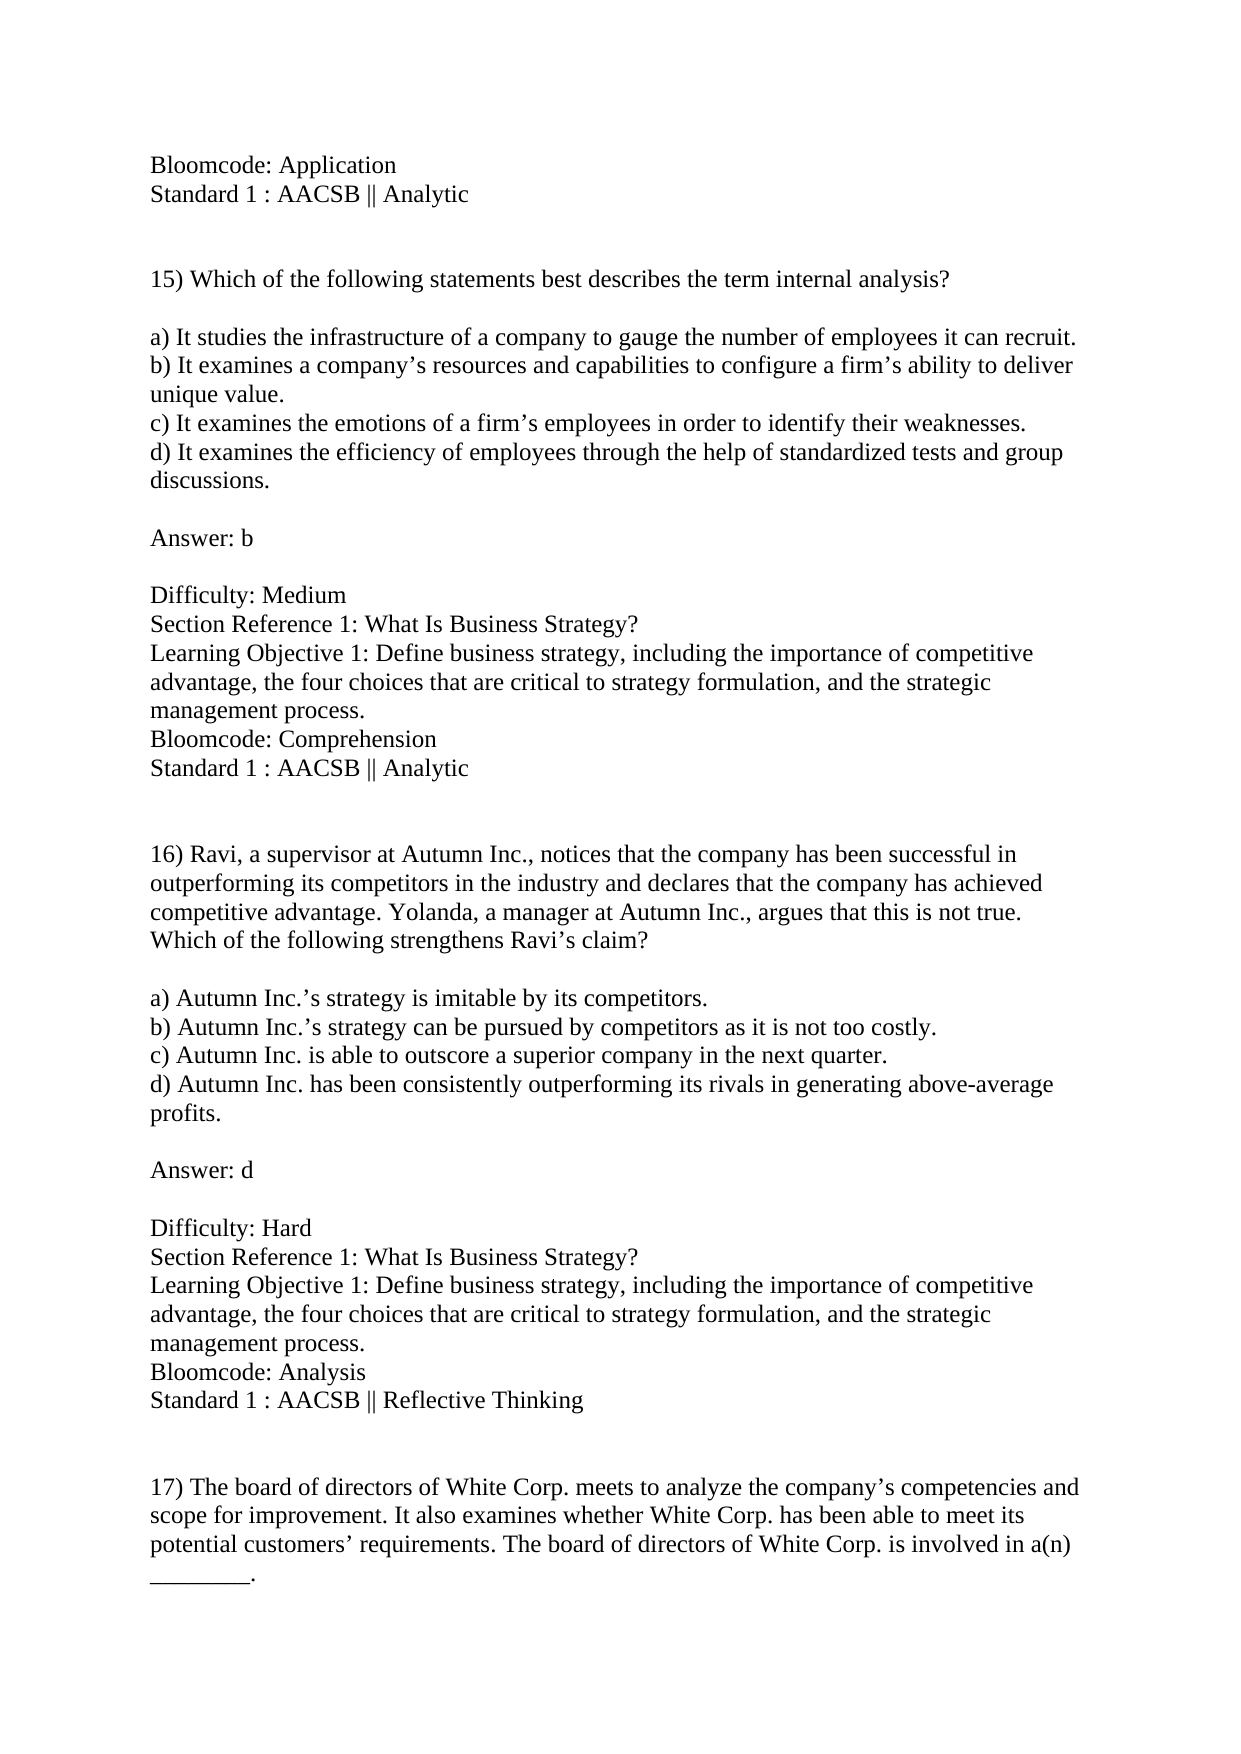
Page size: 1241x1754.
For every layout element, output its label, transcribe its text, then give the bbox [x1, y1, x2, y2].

text 17) The board of directors of White Corp. meets to analyze the company’s competencies and scope for improvement. It also examines whether White Corp. has been able to meet its potential customers’ requirements. The board of directors of White Corp. is involved in a(n) ________. [150, 1472, 1090, 1587]
list Bloomcode: Comprehension [150, 724, 1090, 753]
list a) It studies the infrastructure of a company to gauge the number of employees it can recruit. [150, 322, 1090, 351]
list d) Autumn Inc. has been consistently outperforming its rivals in generating above-average profits. [150, 1069, 1090, 1127]
text 16) Ravi, a supervisor at Autumn Inc., notices that the company has been successful in outperforming its competitors in the industry and declares that the company has achieved competitive advantage. Yolanda, a manager at Autumn Inc., argues that this is not true. Which of the following strengthens Ravi’s claim? [150, 839, 1090, 954]
list Section Reference 1: What Is Business Strategy? [150, 1242, 1090, 1271]
list Answer: b [150, 523, 1090, 552]
list d) It examines the efficiency of employees through the help of standardized tests and group discussions. [150, 437, 1090, 494]
text 15) Which of the following statements best describes the term internal analysis? [150, 264, 1090, 293]
list b) It examines a company’s resources and capabilities to configure a firm’s ability to deliver unique value. [150, 351, 1090, 408]
list Standard 1 : AACSB || Analytic [150, 753, 1090, 782]
list Standard 1 : AACSB || Analytic [150, 179, 1090, 236]
list Difficulty: Medium [150, 581, 1090, 609]
list Standard 1 : AACSB || Reflective Thinking [150, 1386, 1090, 1414]
list Bloomcode: Application [150, 150, 1090, 179]
list Section Reference 1: What Is Business Strategy? [150, 609, 1090, 638]
list c) Autumn Inc. is able to outscore a superior company in the next quarter. [150, 1041, 1090, 1069]
list Difficulty: Hard [150, 1213, 1090, 1242]
list Answer: d [150, 1156, 1090, 1184]
list a) Autumn Inc.’s strategy is imitable by its competitors. [150, 983, 1090, 1012]
list b) Autumn Inc.’s strategy can be pursued by competitors as it is not too costly. [150, 1012, 1090, 1041]
list c) It examines the emotions of a firm’s employees in order to identify their weaknesses. [150, 408, 1090, 437]
list Bloomcode: Analysis [150, 1357, 1090, 1386]
